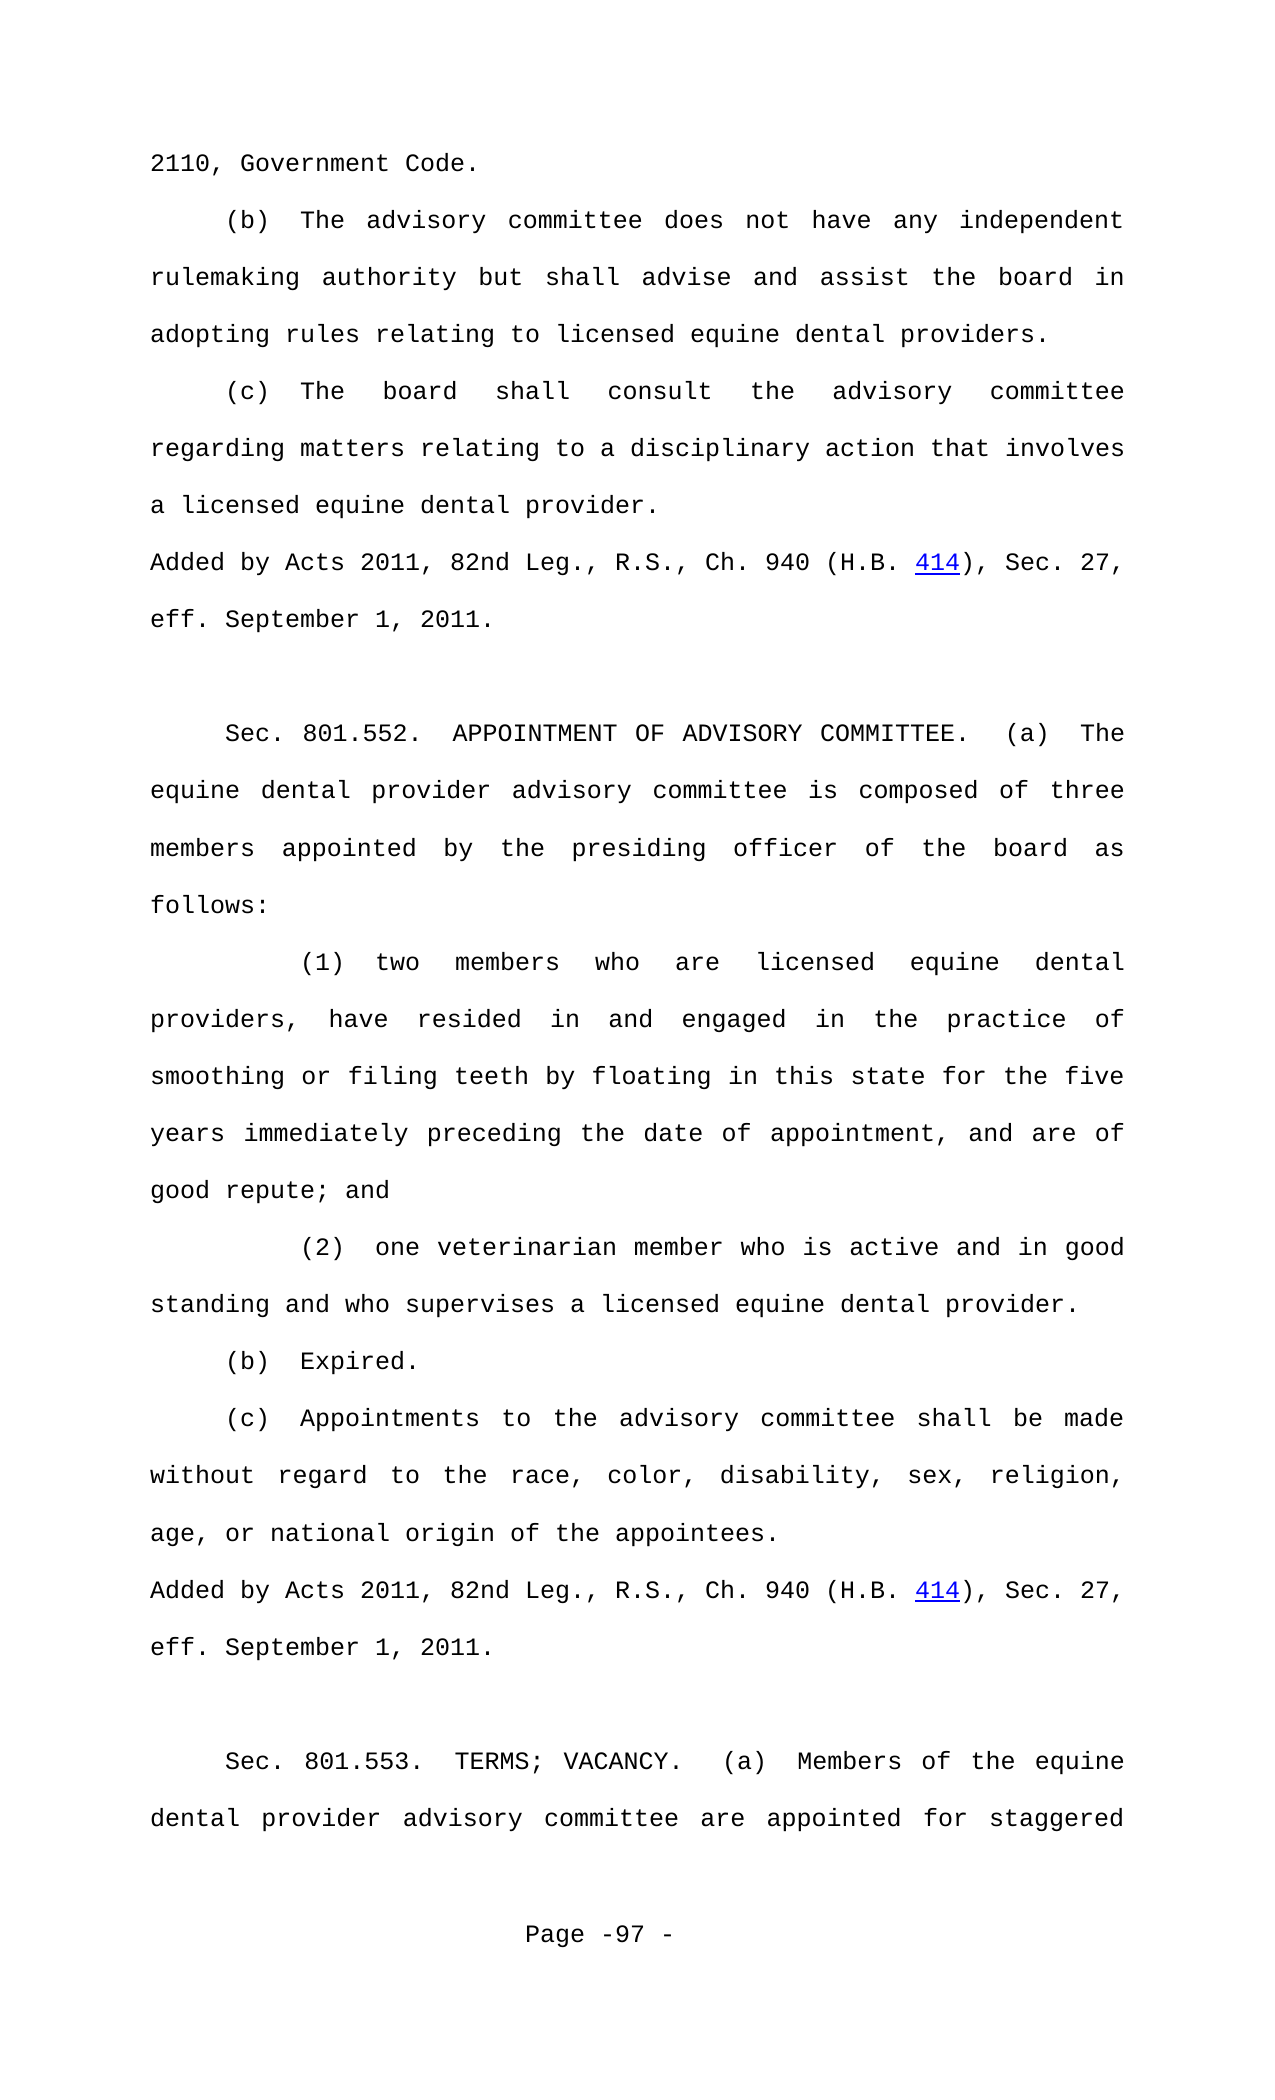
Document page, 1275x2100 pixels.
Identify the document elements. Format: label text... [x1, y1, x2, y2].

text (b) The advisory committee does not have any independent rulemaking authority but shall advise and assist the board in adopting rules relating to licensed equine dental providers. [150, 207, 1125, 350]
text (1) two members who are licensed equine dental providers, have resided in and engaged in the practice of smoothing or filing teeth by floating in this state for the five years immediately preceding the date of appointment, and are of good repute; and [150, 949, 1125, 1206]
text (c) The board shall consult the advisory committee regarding matters relating to a disciplinary action that involves a licensed equine dental provider. [150, 378, 1125, 521]
text Added by Acts 2011, 82nd Leg., R.S., Ch. 940 (H.B. 414), Sec. 27, eff. September 1, 2011. [150, 1577, 1125, 1663]
text Sec. 801.552. APPOINTMENT OF ADVISORY COMMITTEE. (a) The equine dental provider advisory committee is composed of three members appointed by the presiding officer of the board as follows: [150, 721, 1125, 921]
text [150, 1748, 1125, 1834]
text (b) Expired. [150, 1349, 1125, 1377]
text (2) one veterinarian member who is active and in good standing and who supervises a licensed equine dental provider. [150, 1234, 1125, 1320]
text (c) Appointments to the advisory committee shall be made without regard to the race, color, disability, sex, religion, age, or national origin of the appointees. [150, 1406, 1125, 1548]
text Added by Acts 2011, 82nd Leg., R.S., Ch. 940 (H.B. 414), Sec. 27, eff. September 1, 2011. [150, 549, 1125, 635]
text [150, 150, 1125, 178]
